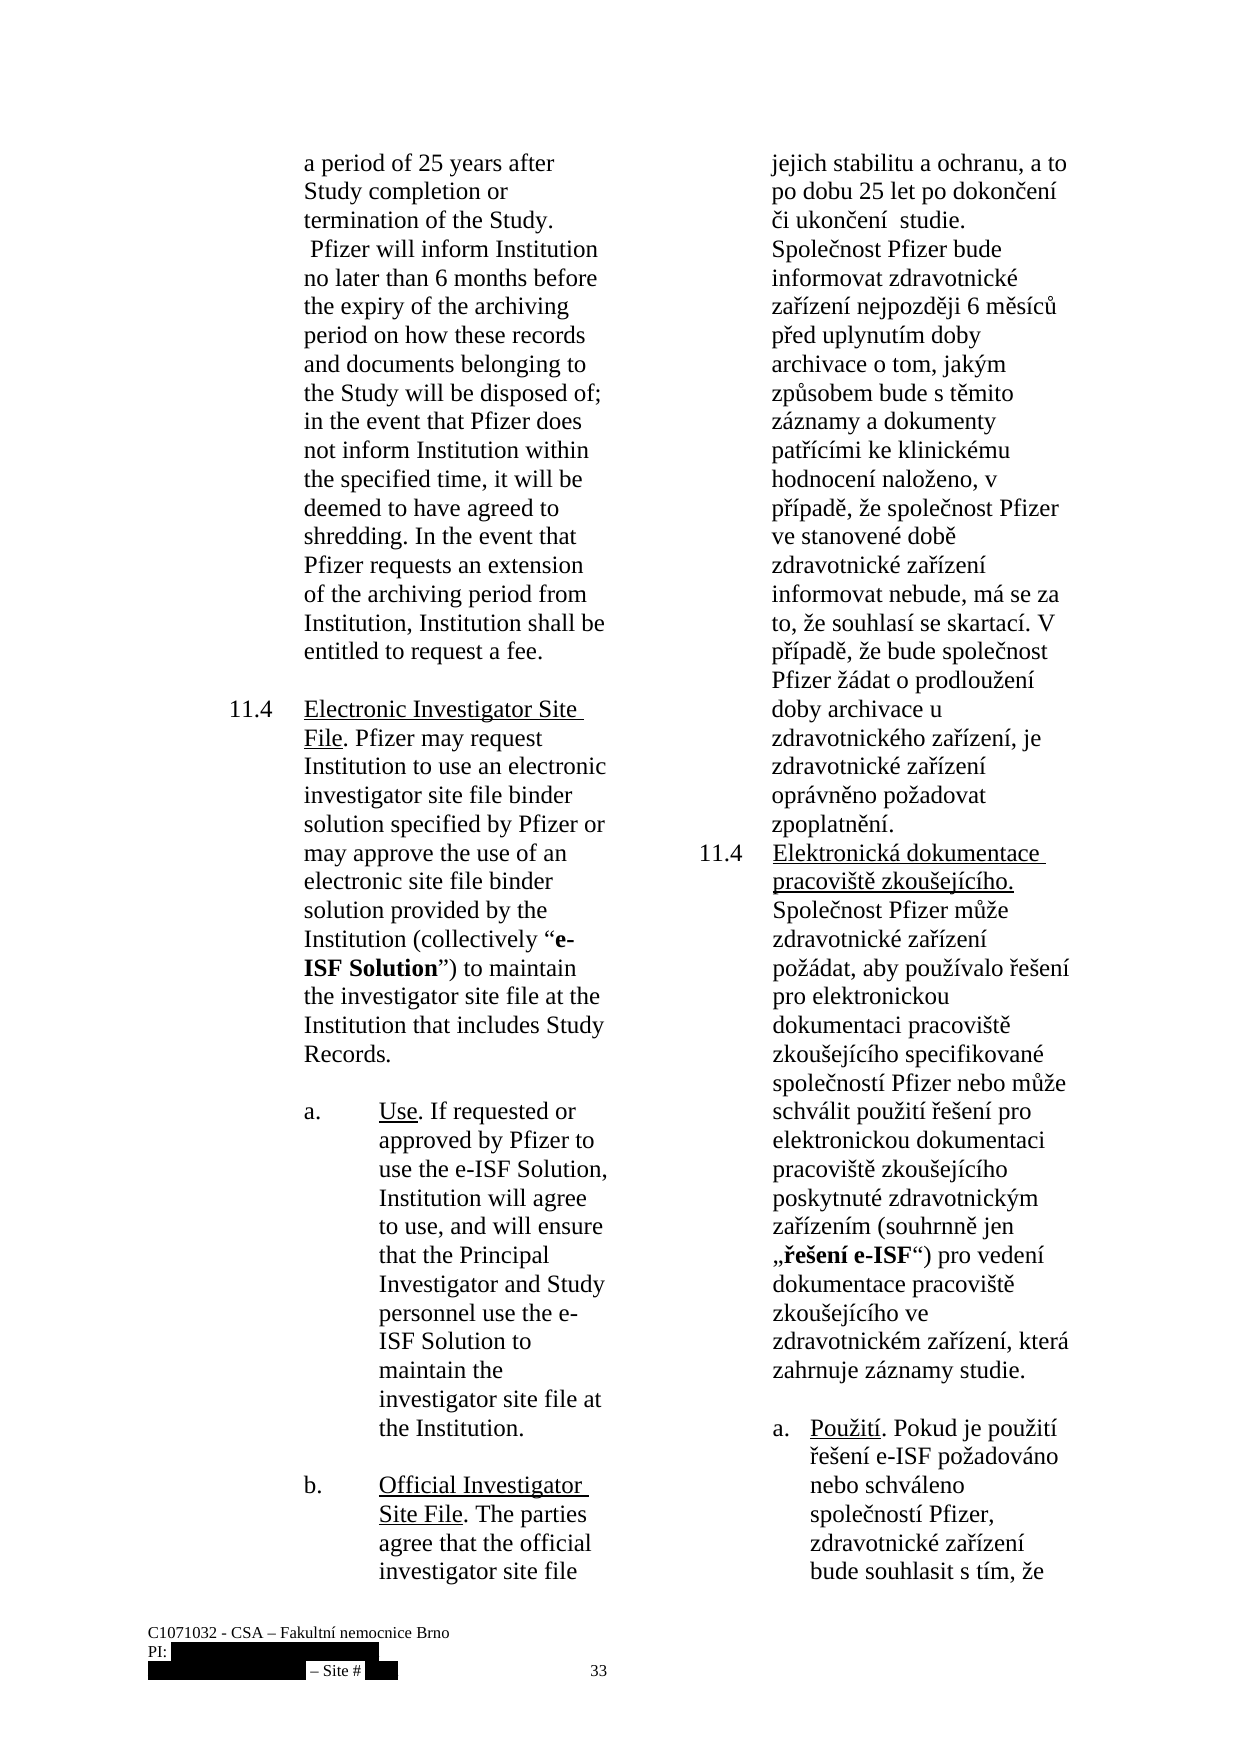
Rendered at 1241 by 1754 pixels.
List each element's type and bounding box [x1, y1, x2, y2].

table_cell [615, 148, 1083, 1585]
table_cell [148, 148, 615, 1585]
